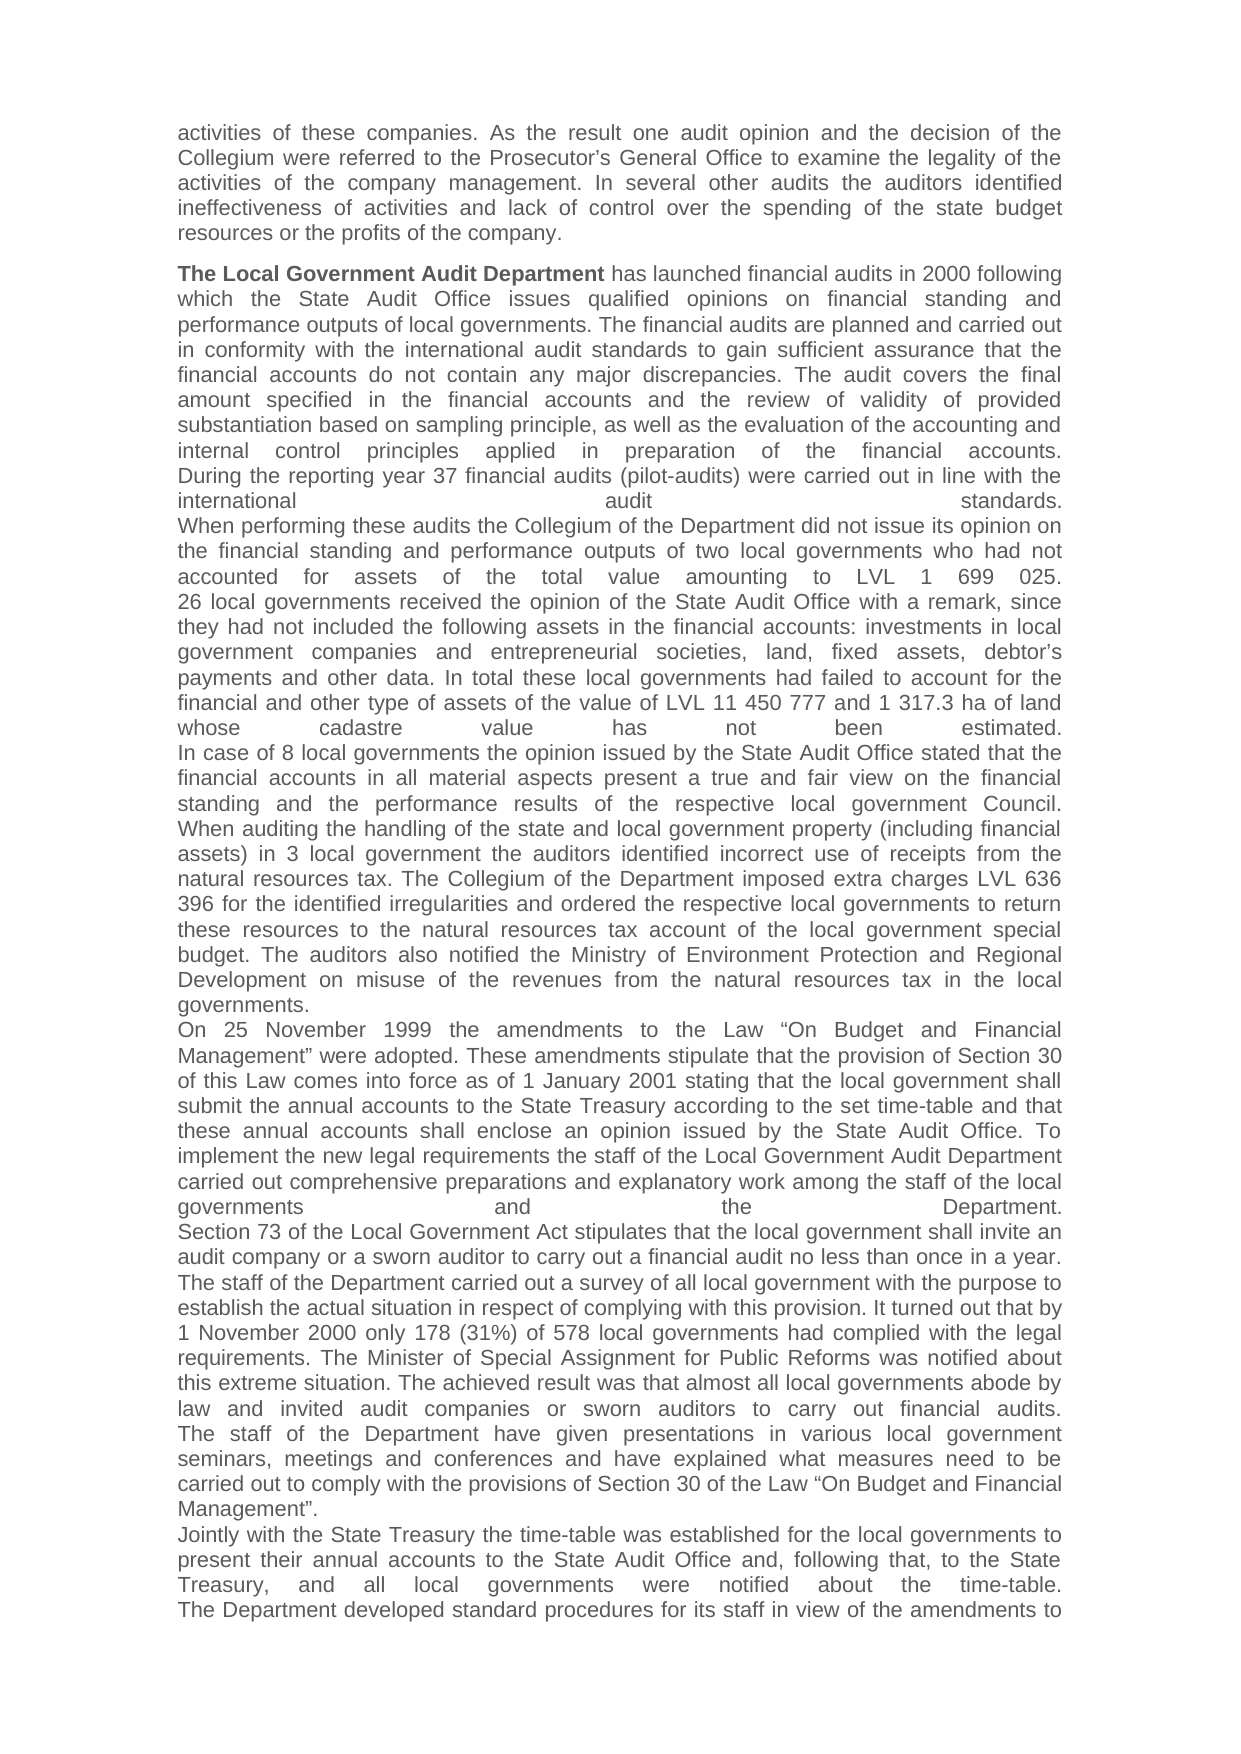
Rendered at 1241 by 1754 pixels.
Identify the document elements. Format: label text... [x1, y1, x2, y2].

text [177, 119, 1063, 245]
